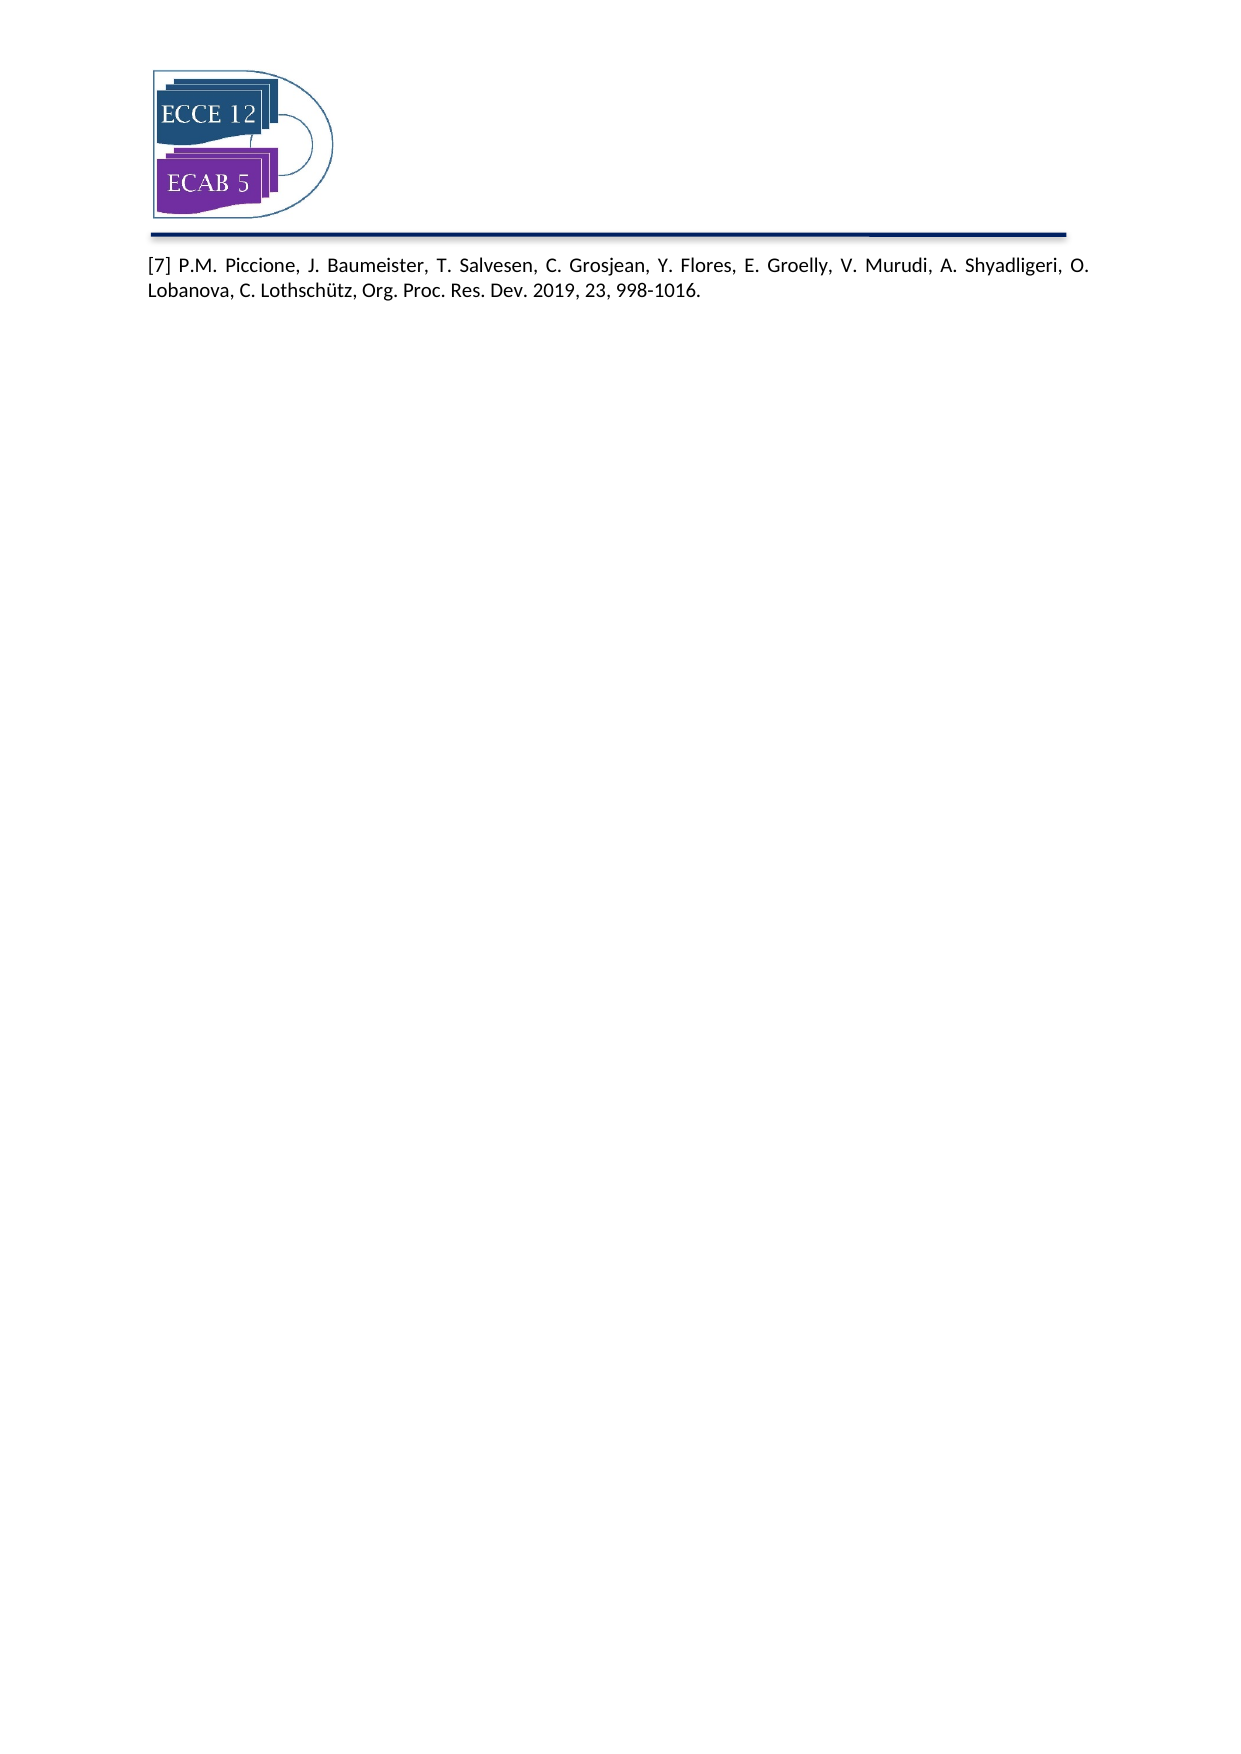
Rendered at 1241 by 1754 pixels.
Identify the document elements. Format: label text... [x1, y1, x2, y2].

text [7] P.M. Piccione, J. Baumeister, T. Salvesen, C. Grosjean, Y. Flores, E. Groelly, V. Murudi, A. Shyadligeri, O. Lobanova, C. Lothschütz, Org. Proc. Res. Dev. 2019, 23, 998-1016. [148, 252, 1092, 303]
picture [152, 69, 334, 219]
